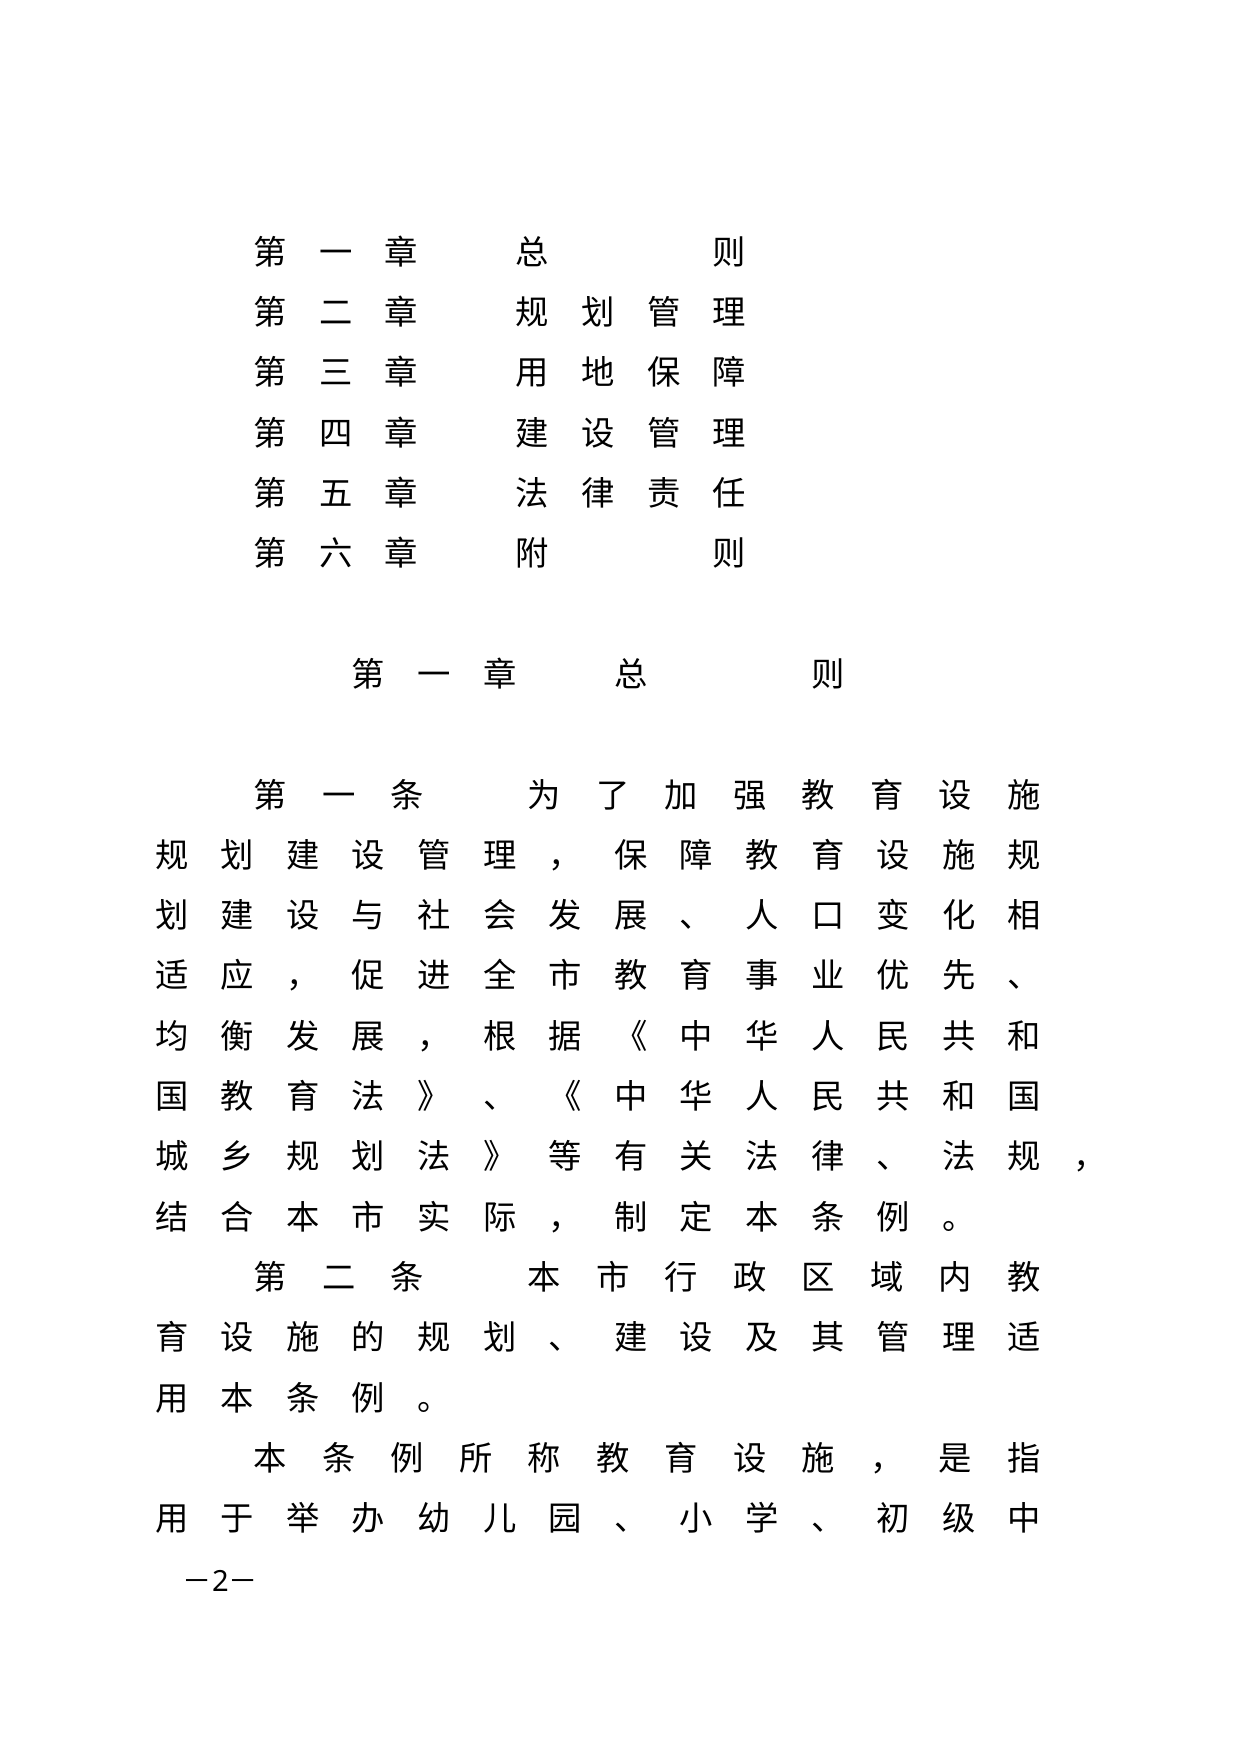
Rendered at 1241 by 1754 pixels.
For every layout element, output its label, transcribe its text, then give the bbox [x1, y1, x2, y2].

text 第一章 总 则 [221, 219, 1073, 280]
text 第三章 用地保障 [221, 340, 1073, 400]
text 第二章 规划管理 [221, 280, 1073, 340]
text 本条例所称教育设施，是指用于举办幼儿园、小学、初级中学、普通高级中学、中等职业学校、特殊教育学校、专门学校的场地、建筑物、构筑物及附属配套设施。 [155, 1426, 1073, 1546]
text 第一条 为了加强教育设施规划建设管理，保障教育设施规划建设与社会发展、人口变化相适应，促进全市教育事业优先、均衡发展，根据《中华人民共和国教育法》、《中华人民共和国城乡规划法》等有关法律、法规，结合本市实际，制定本条例。 [155, 762, 1073, 1245]
text 第六章 附 则 [221, 521, 1073, 581]
text 第一章 总 则 [155, 642, 1073, 702]
text 第二条 本市行政区域内教育设施的规划、建设及其管理适用本条例。 [155, 1245, 1073, 1426]
text 第四章 建设管理 [221, 400, 1073, 461]
text 第五章 法律责任 [221, 461, 1073, 521]
